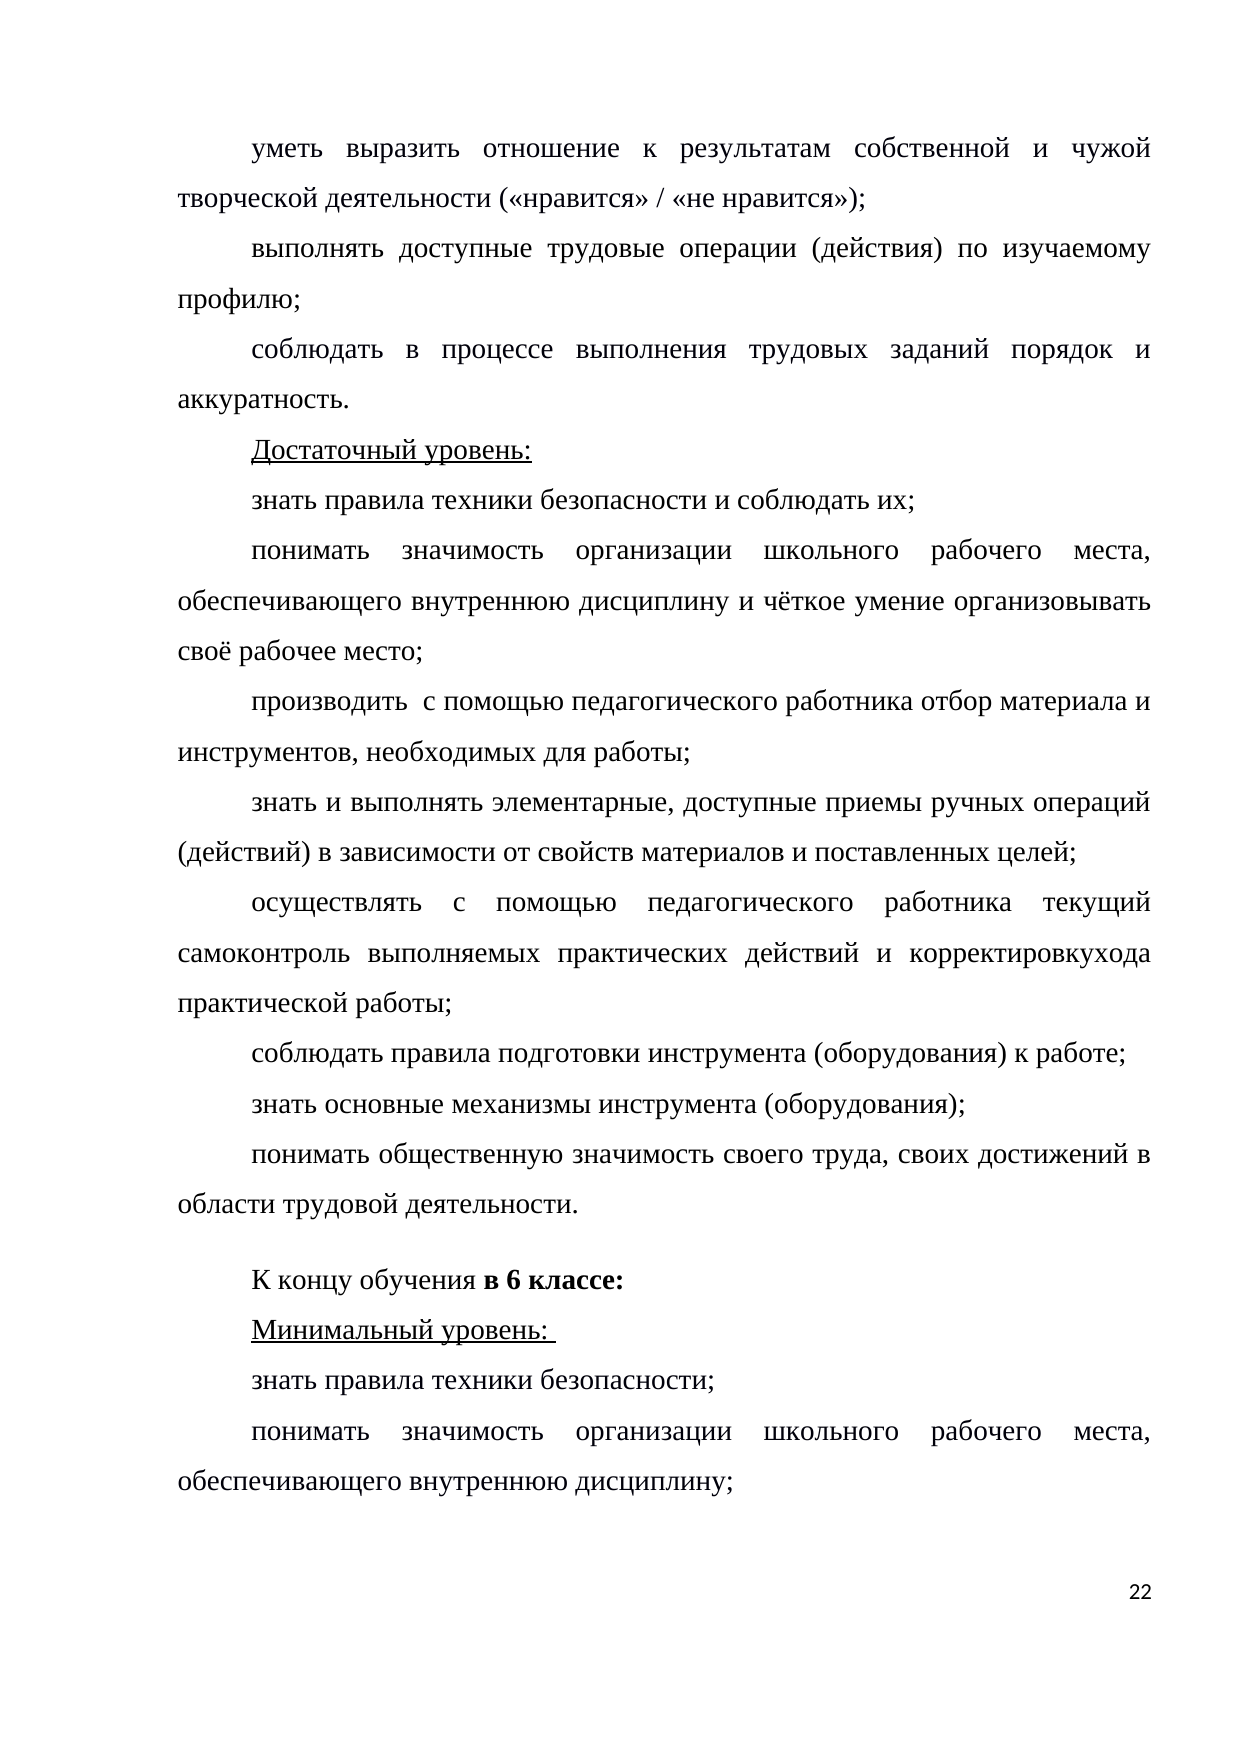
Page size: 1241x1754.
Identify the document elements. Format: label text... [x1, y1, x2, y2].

text понимать общественную значимость своего труда, своих достижений в области трудовой деятельности. [177, 1136, 1152, 1220]
text понимать значимость организации школьного рабочего места, обеспечивающего внутреннюю дисциплину и чёткое умение организовывать своё рабочее место; [177, 532, 1152, 667]
text соблюдать правила подготовки инструмента (оборудования) к работе; [177, 1036, 1152, 1069]
text выполнять доступные трудовые операции (действия) по изучаемому профилю; [177, 231, 1152, 314]
text понимать значимость организации школьного рабочего места, обеспечивающего внутреннюю дисциплину; [177, 1413, 1152, 1497]
text знать и выполнять элементарные, доступные приемы ручных операций (действий) в зависимости от свойств материалов и поставленных целей; [177, 784, 1152, 868]
text знать правила техники безопасности и соблюдать их; [177, 482, 1152, 516]
text Минимальный уровень: [177, 1312, 1152, 1346]
text уметь выразить отношение к результатам собственной и чужой творческой деятельности («нравится» / «не нравится»); [177, 130, 1152, 214]
text производить с помощью педагогического работника отбор материала и инструментов, необходимых для работы; [177, 683, 1152, 767]
text К концу обучения в 6 классе: [177, 1262, 1152, 1295]
text соблюдать в процессе выполнения трудовых заданий порядок и аккуратность. [177, 331, 1152, 415]
text знать правила техники безопасности; [177, 1362, 1152, 1396]
text осуществлять с помощью педагогического работника текущий самоконтроль выполняемых практических действий и корректировкухода практической работы; [177, 884, 1152, 1019]
text знать основные механизмы инструмента (оборудования); [177, 1086, 1152, 1119]
text Достаточный уровень: [177, 432, 1152, 465]
